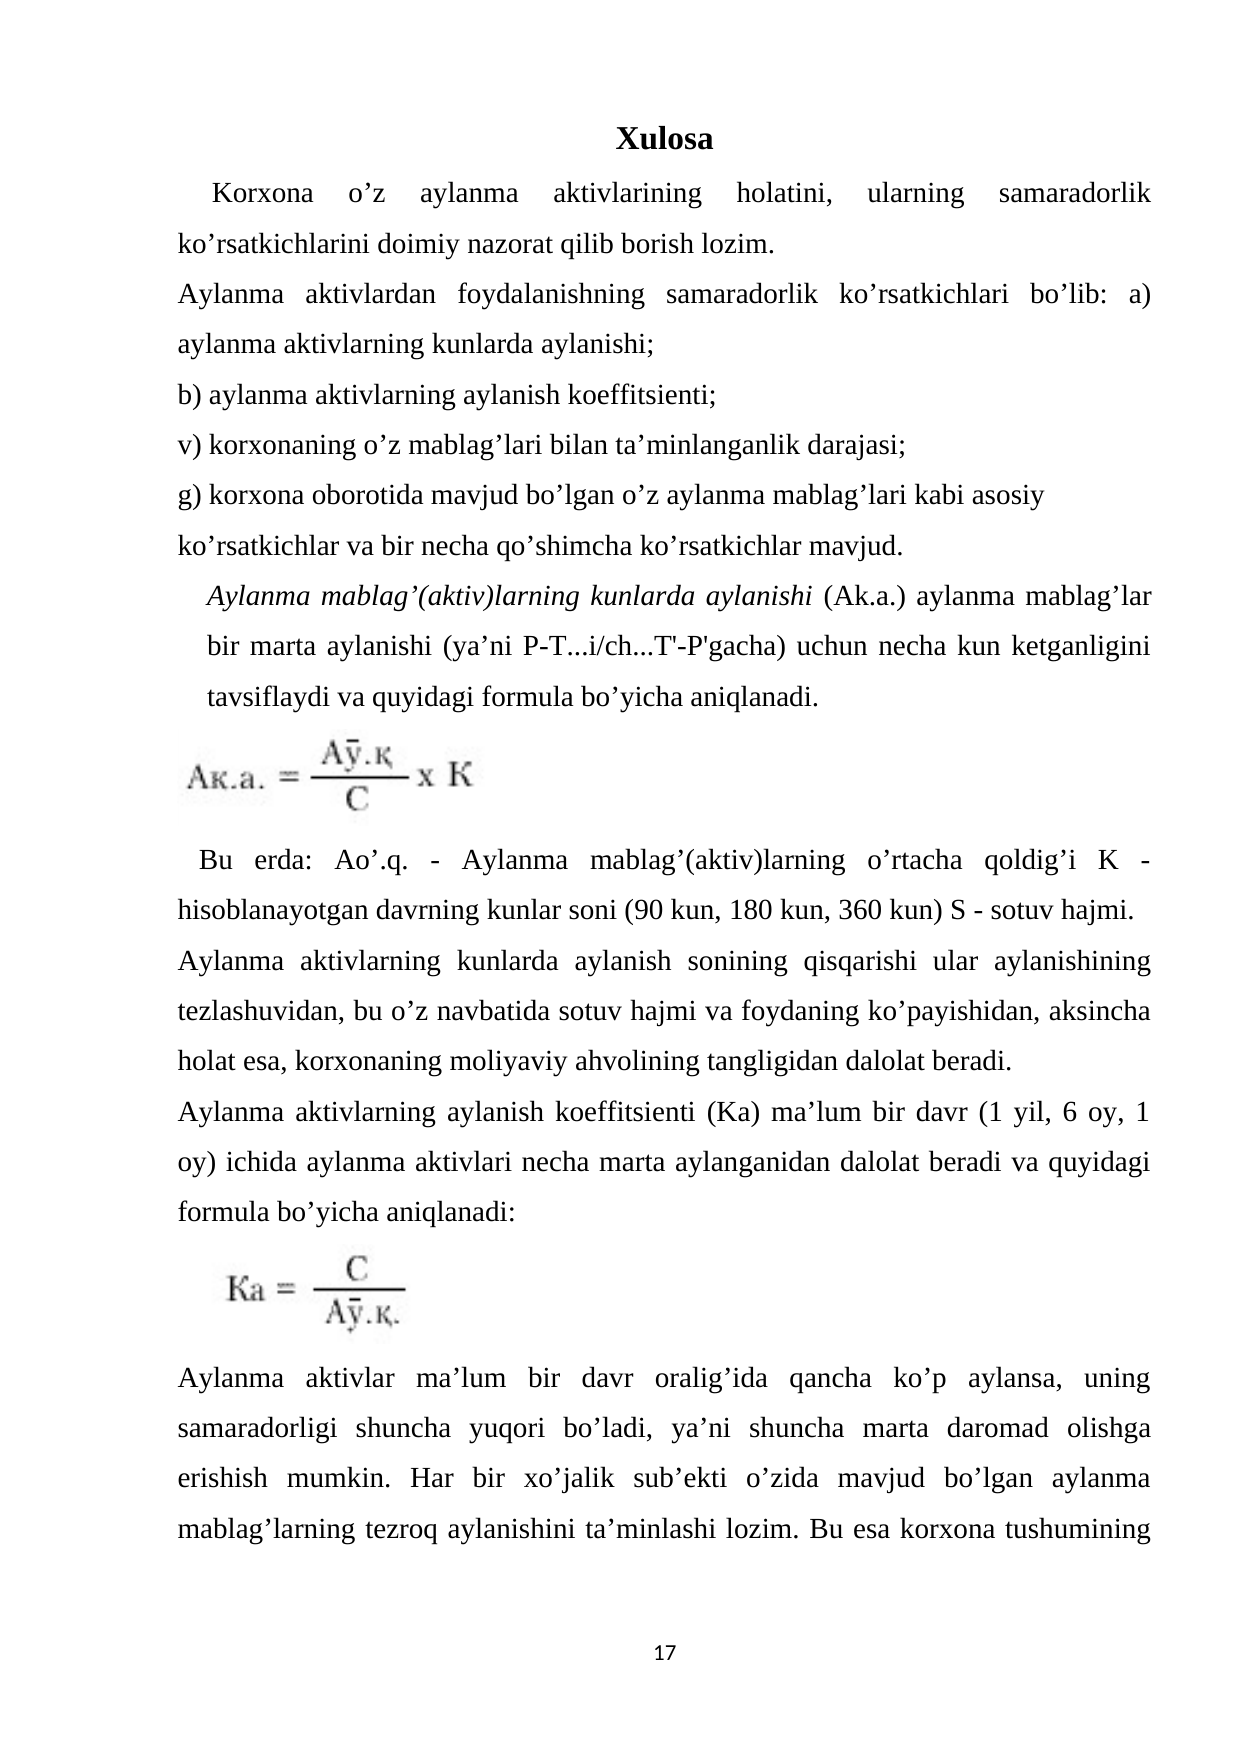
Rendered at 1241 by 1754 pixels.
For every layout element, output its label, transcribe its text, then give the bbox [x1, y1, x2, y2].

text Xulosa [177, 118, 1152, 156]
text Aylanma aktivlarning kunlarda aylanish sonining qisqarishi ular aylanishining tezlashuvidan, bu o’z navbatida sotuv hajmi va foydaning ko’payishidan, aksincha holat esa, korxonaning moliyaviy ahvolining tangligidan dalolat beradi. [177, 943, 1152, 1077]
text Aylanma aktivlarning aylanish koeffitsienti (Ka) ma’lum bir davr (1 yil, 6 oy, 1 oy) ichida aylanma aktivlari necha marta aylanganidan dalolat beradi va quyidagi formula bo’yicha aniqlanadi: [177, 1094, 1152, 1228]
text g) korxona oborotida mavjud bo’lgan o’z aylanma mablag’lari kabi asosiy [177, 477, 1152, 511]
text Aylanma aktivlardan foydalanishning samaradorlik ko’rsatkichlari bo’lib: a) aylanma aktivlarning kunlarda aylanishi; [177, 276, 1152, 360]
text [177, 1360, 1152, 1544]
text b) aylanma aktivlarning aylanish koeffitsienti; [177, 377, 1152, 410]
picture [177, 729, 489, 826]
text v) korxonaning o’z mablag’lari bilan ta’minlanganlik darajasi; [177, 427, 1152, 461]
text ko’rsatkichlar va bir necha qo’shimcha ko’rsatkichlar mavjud. [177, 528, 1152, 561]
text Bu erda: Ao’.q. - Aylanma mablag’(aktiv)larning o’rtacha qoldig’i K - hisoblanayotgan davrning kunlar soni (90 kun, 180 kun, 360 kun) S - sotuv hajmi. [177, 842, 1152, 926]
text Aylanma mablag’(aktiv)larning kunlarda aylanishi (Ak.a.) aylanma mablag’lar bir marta aylanishi (ya’ni P-T...i/ch...T'-P'gacha) uchun necha kun ketganligini tavsiflaydi va quyidagi formula bo’yicha aniqlanadi. [207, 578, 1152, 712]
picture [177, 1244, 469, 1344]
text Korxona o’z aylanma aktivlarining holatini, ularning samaradorlik ko’rsatkichlarini doimiy nazorat qilib borish lozim. [177, 176, 1152, 259]
